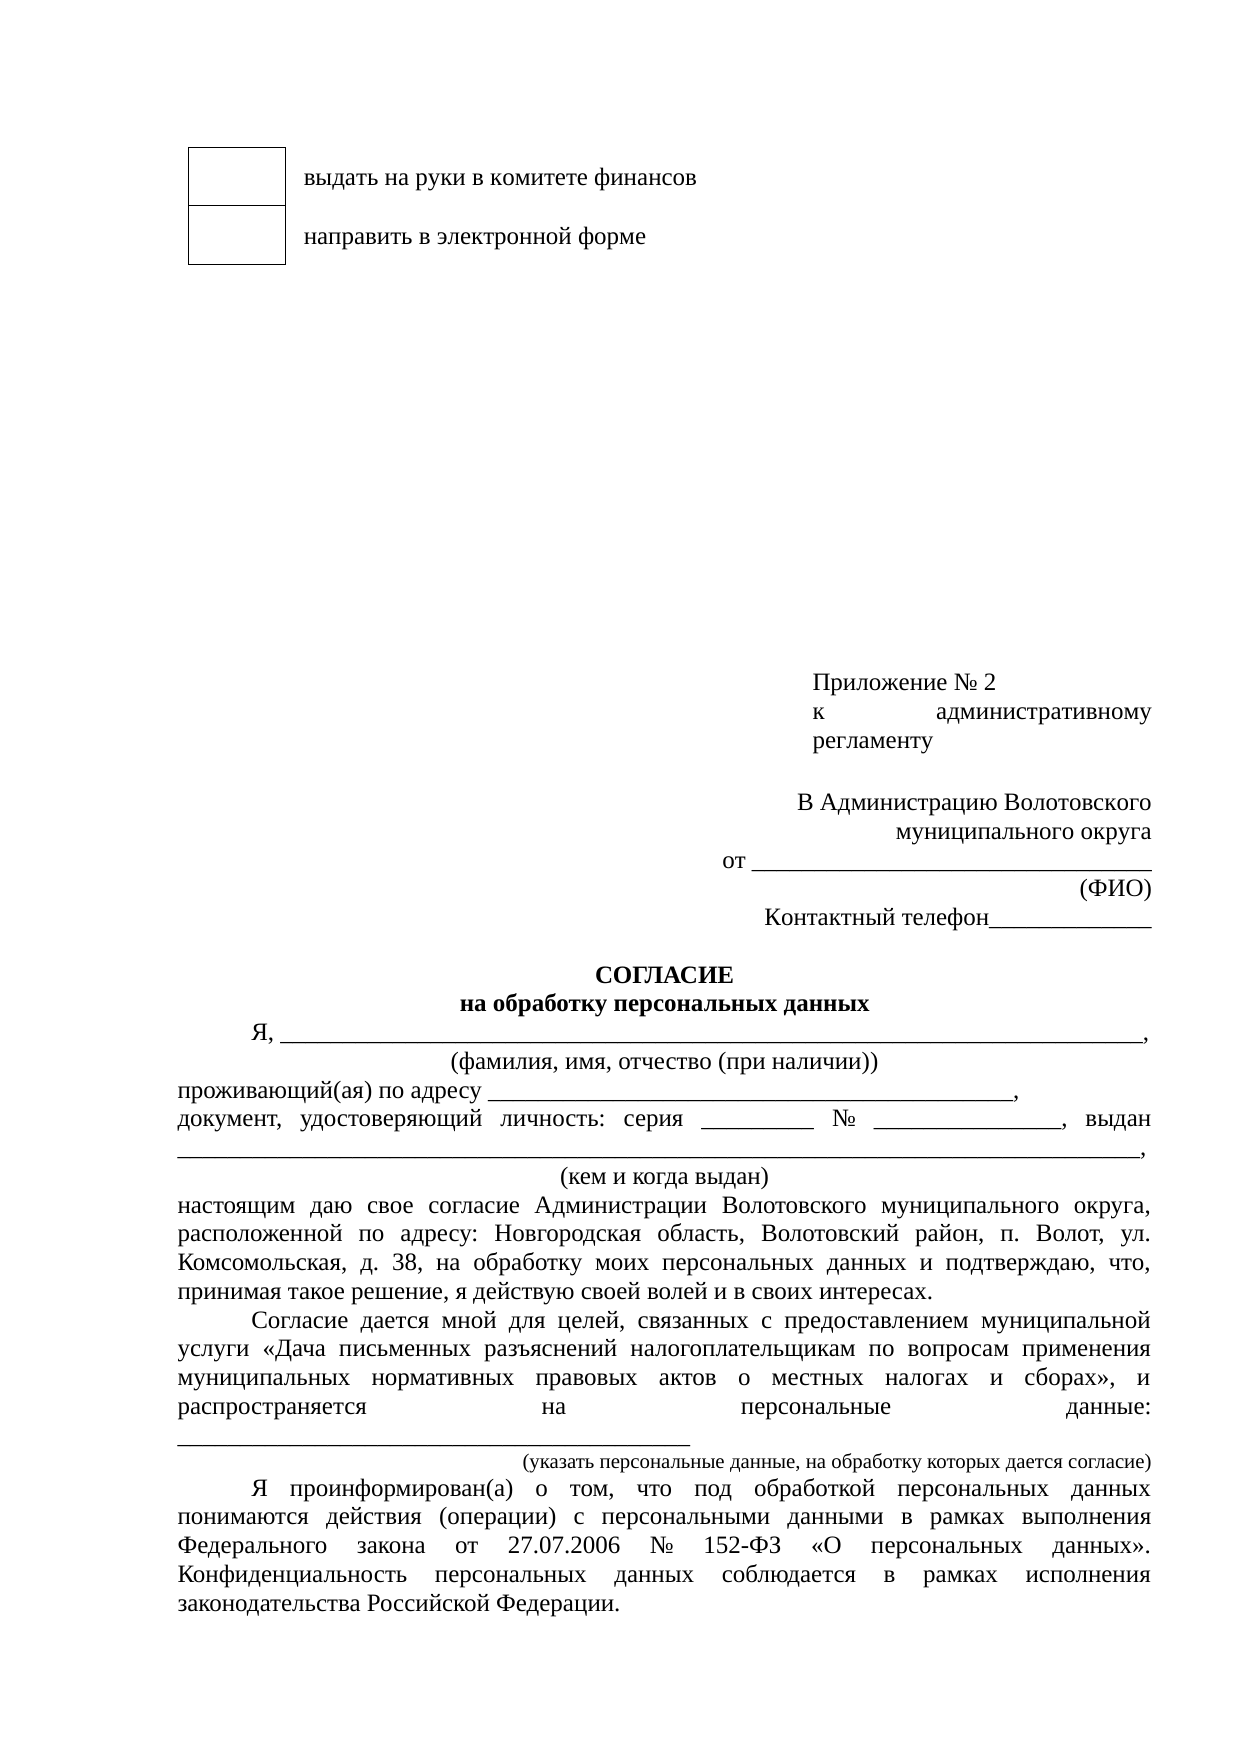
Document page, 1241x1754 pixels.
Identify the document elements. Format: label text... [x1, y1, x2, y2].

table_header [189, 148, 285, 205]
table_cell направить в электронной форме [286, 205, 1240, 264]
text (кем и когда выдан) [177, 1161, 1152, 1190]
text Согласие дается мной для целей, связанных с предоставлением муниципальной услуги «Дача письменных разъяснений налогоплательщикам по вопросам применения муниципальных нормативных правовых актов о местных налогах и сборах», и распространяется на персональные данные: _________________________________________ [177, 1305, 1152, 1448]
text В Администрацию Волотовского [177, 787, 1152, 816]
text муниципального округа [177, 816, 1152, 845]
text от ________________________________ [177, 845, 1152, 873]
table_header выдать на руки в комитете финансов [286, 147, 1240, 205]
text Я проинформирован(а) о том, что под обработкой персональных данных понимаются действия (операции) с персональными данными в рамках выполнения Федерального закона от 27.07.2006 № 152-ФЗ «О персональных данных». Конфиденциальность персональных данных соблюдается в рамках исполнения законодательства Российской Федерации. [177, 1473, 1152, 1616]
text (фамилия, имя, отчество (при наличии)) [177, 1046, 1152, 1075]
text Контактный телефон_____________ [177, 902, 1152, 931]
text на обработку персональных данных [177, 988, 1152, 1017]
text документ, удостоверяющий личность: серия _________ № _______________, выдан _____________________________________________________________________________, [177, 1103, 1152, 1161]
text проживающий(ая) по адресу __________________________________________, [177, 1075, 1152, 1103]
table_cell [189, 206, 285, 264]
text настоящим даю свое согласие Администрации Волотовского муниципального округа, расположенной по адресу: Новгородская область, Волотовский район, п. Волот, ул. Комсомольская, д. 38, на обработку моих персональных данных и подтверждаю, что, принимая такое решение, я действую своей волей и в своих интересах. [177, 1190, 1152, 1305]
text (указать персональные данные, на обработку которых дается согласие) [177, 1448, 1152, 1473]
text СОГЛАСИЕ [177, 960, 1152, 988]
text Я, _____________________________________________________________________, [177, 1017, 1152, 1046]
text (ФИО) [177, 873, 1152, 902]
text Приложение № 2 [812, 667, 1152, 696]
text к административному регламенту [812, 696, 1152, 754]
